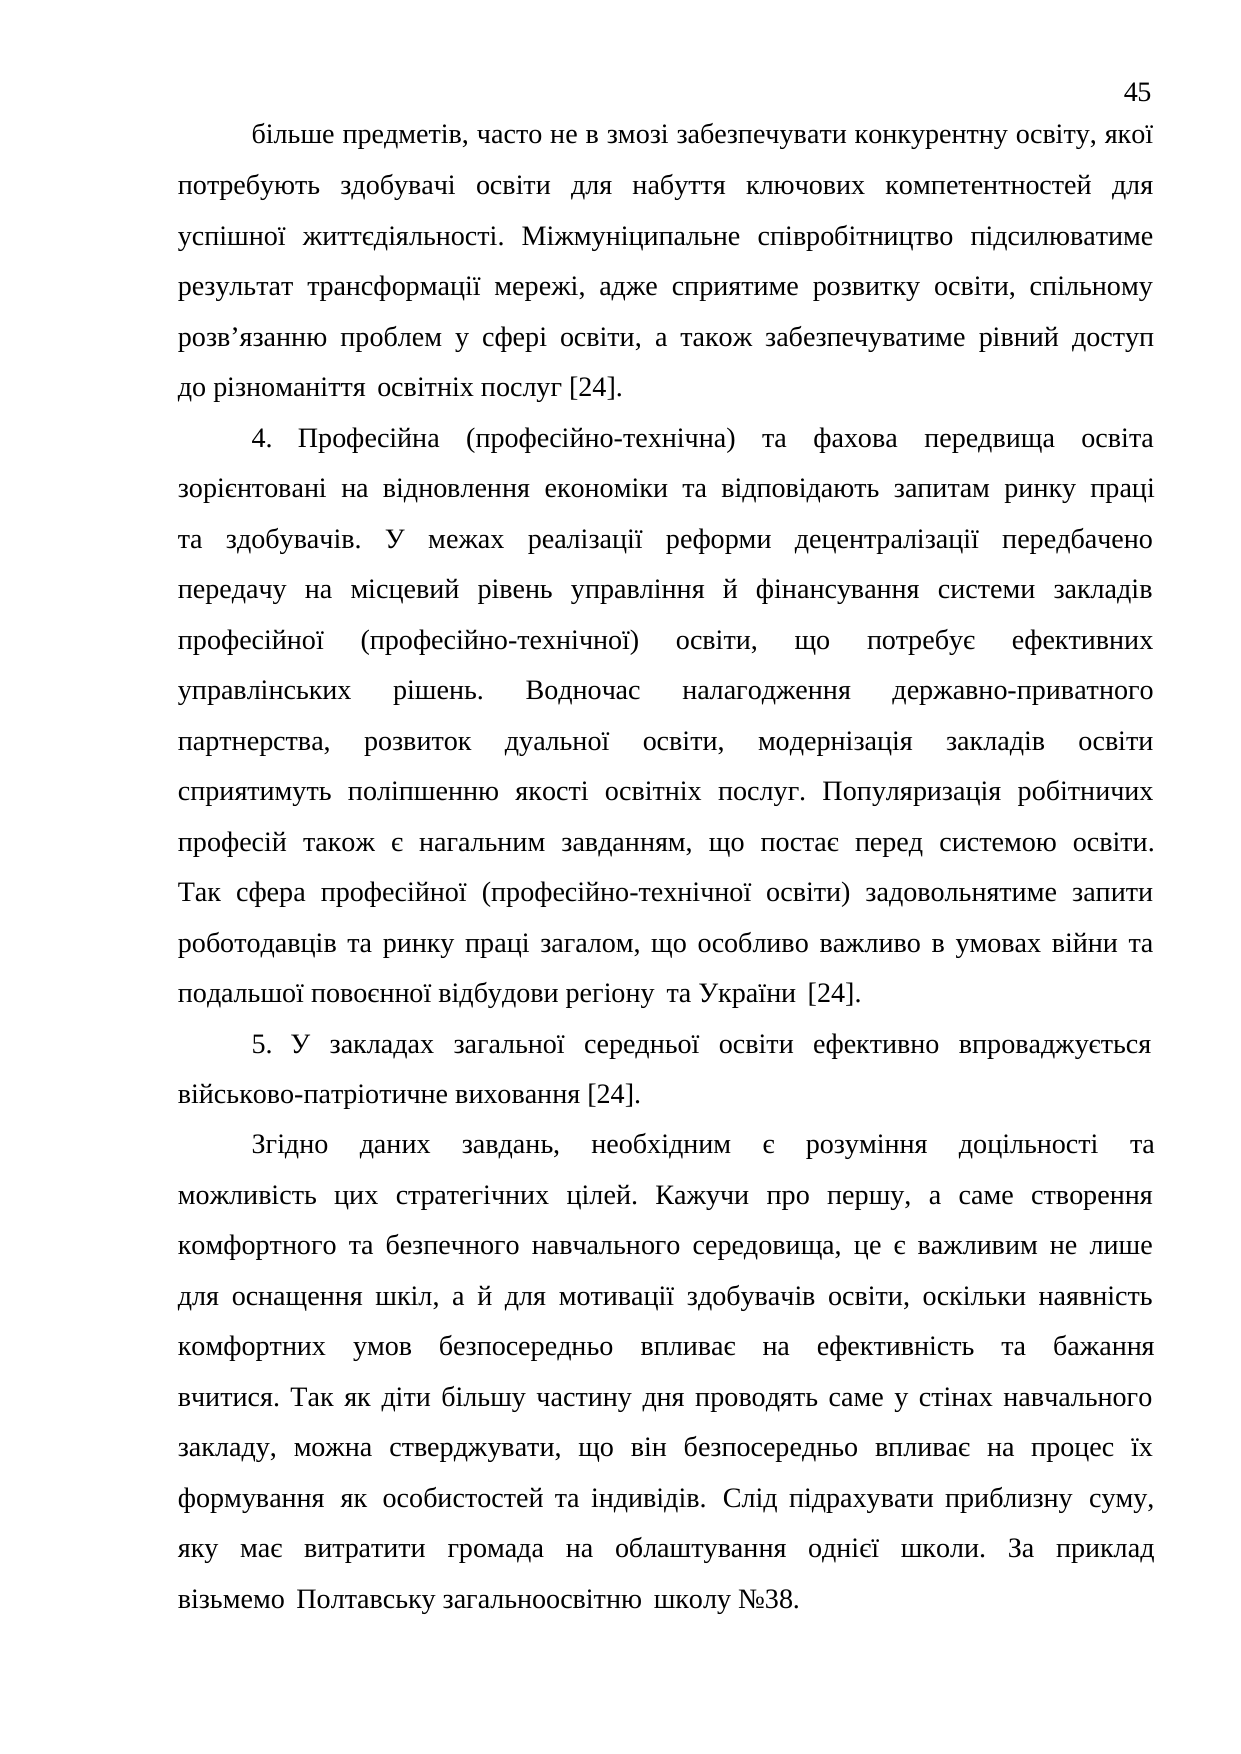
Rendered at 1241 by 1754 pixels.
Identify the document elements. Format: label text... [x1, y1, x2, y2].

list Професійна (професійно-технічна) та фахова передвища освіта зорієнтовані на відновлення економіки та відповідають запитам ринку праці та здобувачів. У межах реалізації реформи децентралізації передбачено передачу на місцевий рівень управління й фінансування системи закладів професійної (професійно-технічної) освіти, що потребує ефективних управлінських рішень. Водночас налагодження державно-приватного партнерства, розвиток дуальної освіти, модернізація закладів освіти сприятимуть поліпшенню якості освітніх послуг. Популяризація робітничих професій також є нагальним завданням, що постає перед системою освіти. Так сфера професійної (професійно-технічної освіти) задовольнятиме запити роботодавців та ринку праці загалом, що особливо важливо в умовах війни та подальшої повоєнної відбудови регіону та України [24]. [178, 421, 1154, 1009]
text більше предметів, часто не в змозі забезпечувати конкурентну освіту, якої потребують здобувачі освіти для набуття ключових компетентностей для успішної життєдіяльності. Міжмуніципальне співробітництво підсилюватиме результат трансформації мережі, адже сприятиме розвитку освіти, спільному розв’язанню проблем у сфері освіти, а також забезпечуватиме рівний доступ до різноманіття освітніх послуг [24]. [178, 117, 1154, 402]
text Згідно даних завдань, необхідним є розуміння доцільності та можливість цих стратегічних цілей. Кажучи про першу, а саме створення комфортного та безпечного навчального середовища, це є важливим не лише для оснащення шкіл, а й для мотивації здобувачів освіти, оскільки наявність комфортних умов безпосередньо впливає на ефективність та бажання вчитися. Так як діти більшу частину дня проводять саме у стінах навчального закладу, можна стверджувати, що він безпосередньо впливає на процес їх формування як особистостей та індивідів. Слід підрахувати приблизну суму, яку має витратити громада на облаштування однієї школи. За приклад візьмемо Полтавську загальноосвітню школу №38. [178, 1127, 1154, 1614]
list У закладах загальної середньої освіти ефективно впроваджується військово-патріотичне виховання [24]. [178, 1027, 1153, 1109]
